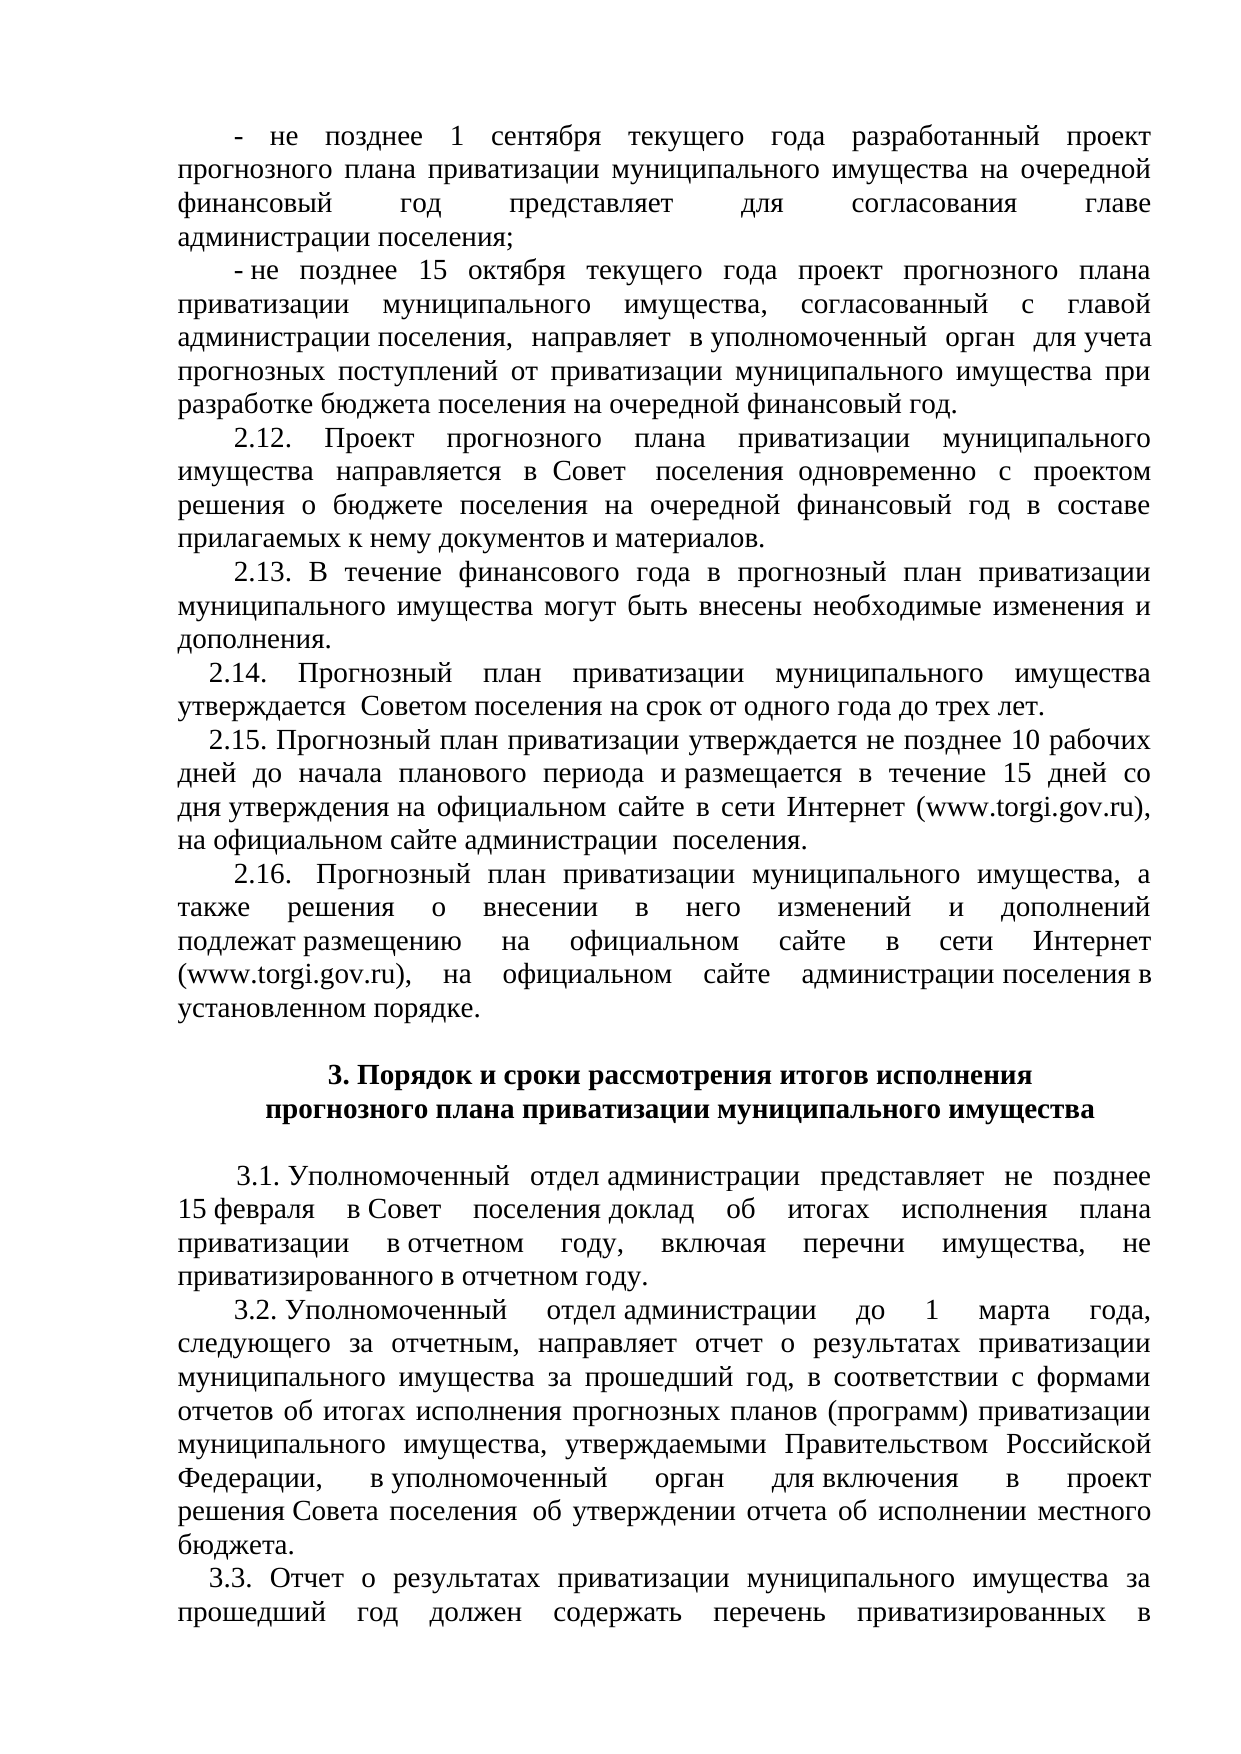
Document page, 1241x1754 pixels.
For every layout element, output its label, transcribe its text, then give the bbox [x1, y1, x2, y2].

text 2.16. Прогнозный план приватизации муниципального имущества, а также решения о внесении в него изменений и дополнений подлежат размещению на официальном сайте в сети Интернет (www.torgi.gov.ru), на официальном сайте администрации поселения в установленном порядке. [177, 856, 1152, 1024]
text 2.14. Прогнозный план приватизации муниципального имущества утверждается Советом поселения на срок от одного года до трех лет. [177, 655, 1152, 722]
text 3.2. Уполномоченный отдел администрации до 1 марта года, следующего за отчетным, направляет отчет о результатах приватизации муниципального имущества за прошедший год, в соответствии с формами отчетов об итогах исполнения прогнозных планов (программ) приватизации муниципального имущества, утверждаемыми Правительством Российской Федерации, в уполномоченный орган для включения в проект решения Совета поселения об утверждении отчета об исполнении местного бюджета. [177, 1292, 1152, 1560]
text 3.1. Уполномоченный отдел администрации представляет не позднее 15 февраля в Совет поселения доклад об итогах исполнения плана приватизации в отчетном году, включая перечни имущества, не приватизированного в отчетном году. [177, 1191, 1152, 1292]
text - не позднее 15 октября текущего года проект прогнозного плана приватизации муниципального имущества, согласованный с главой администрации поселения, направляет в уполномоченный орган для учета прогнозных поступлений от приватизации муниципального имущества при разработке бюджета поселения на очередной финансовый год. [177, 252, 1152, 420]
text 2.12. Проект прогнозного плана приватизации муниципального имущества направляется в Совет поселения одновременно с проектом решения о бюджете поселения на очередной финансовый год в составе прилагаемых к нему документов и материалов. [177, 420, 1152, 554]
text - не позднее 1 сентября текущего года разработанный проект прогнозного плана приватизации муниципального имущества на очередной финансовый год представляет для согласования главе администрации поселения; [177, 118, 1152, 252]
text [177, 1560, 1152, 1627]
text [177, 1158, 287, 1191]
text прогнозного плана приватизации муниципального имущества [177, 1091, 1152, 1124]
text 2.15. Прогнозный план приватизации утверждается не позднее 10 рабочих дней до начала планового периода и размещается в течение 15 дней со дня утверждения на официальном сайте в сети Интернет (www.torgi.gov.ru), на официальном сайте администрации поселения. [177, 722, 1152, 856]
text 2.13. В течение финансового года в прогнозный план приватизации муниципального имущества могут быть внесены необходимые изменения и дополнения. [177, 554, 1152, 655]
text 3. Порядок и сроки рассмотрения итогов исполнения [177, 1057, 1152, 1091]
